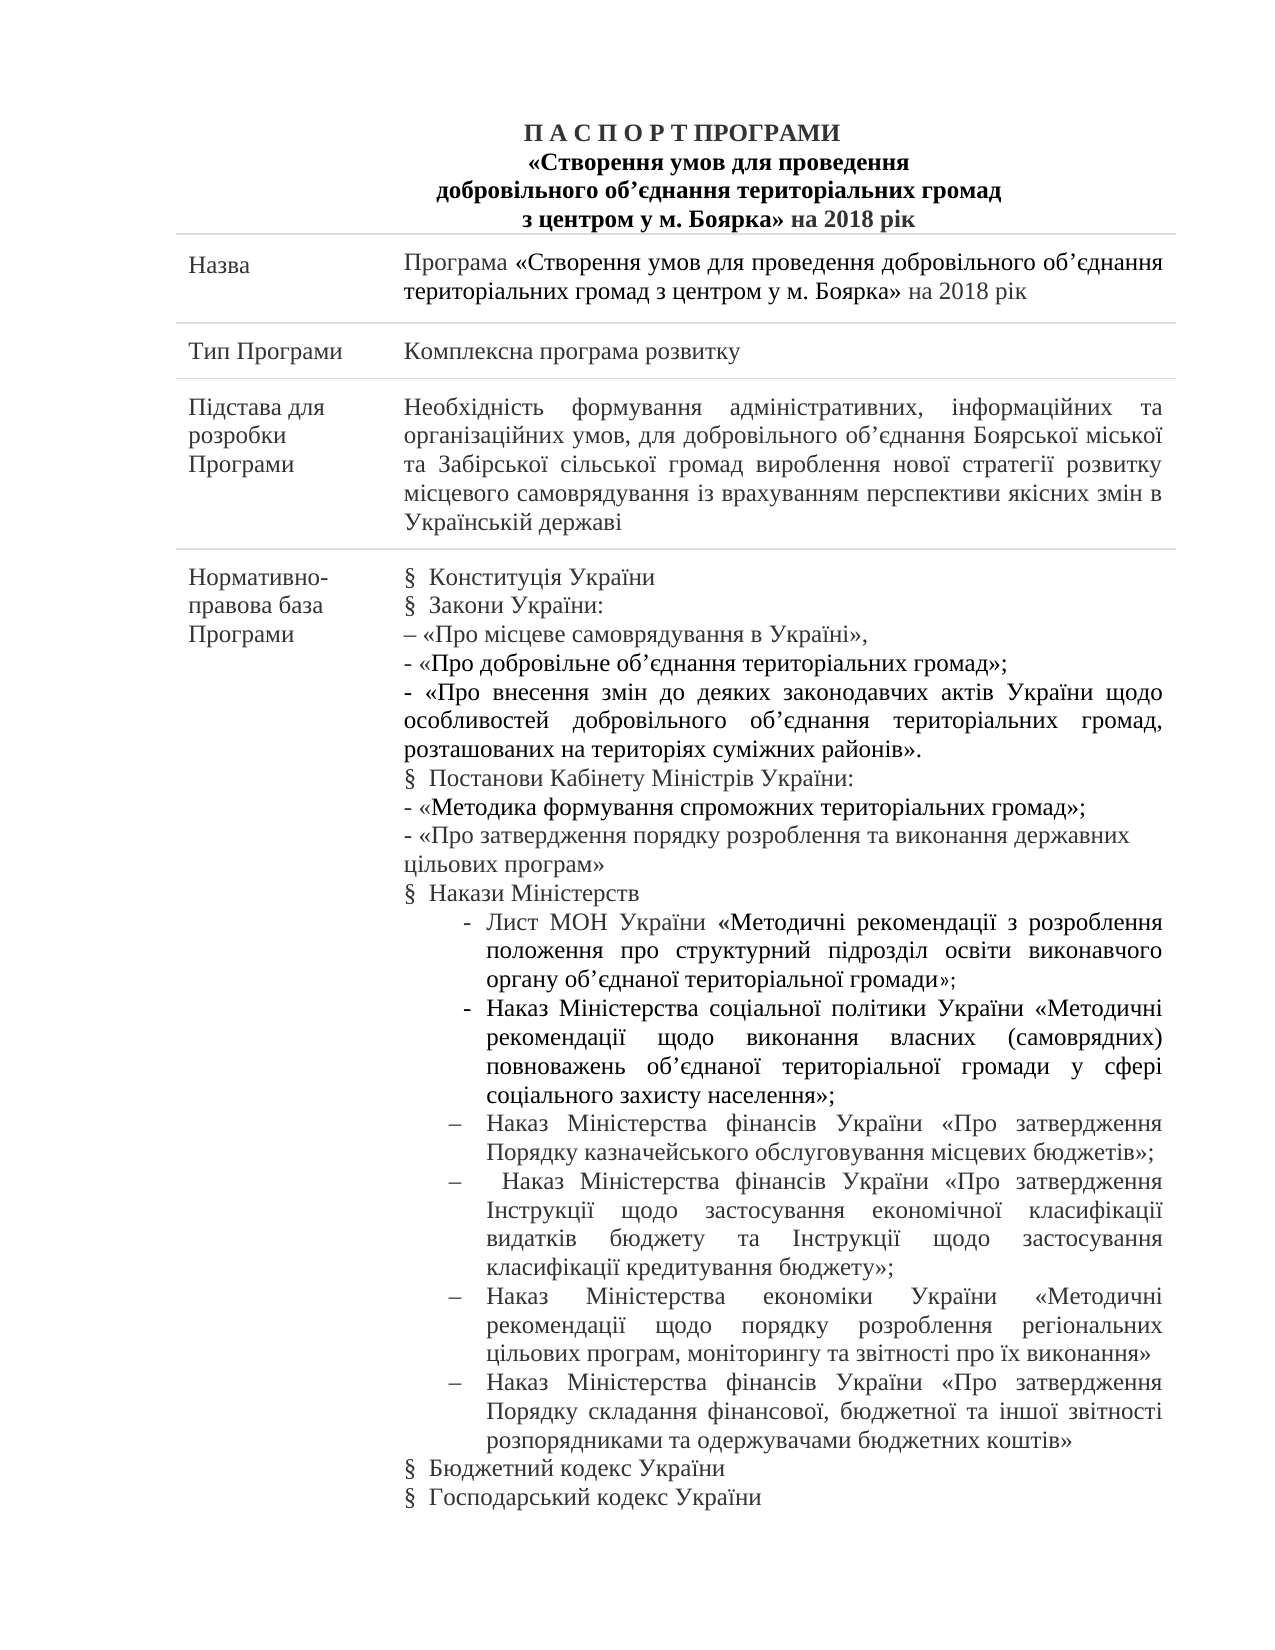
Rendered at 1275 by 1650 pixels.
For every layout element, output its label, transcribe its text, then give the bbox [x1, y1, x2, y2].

table_header Програма «Створення умов для проведення добровільного об’єднання територіальних громад з центром у м. Боярка» на 2018 рік [391, 235, 1176, 322]
table_cell Тип Програми [176, 324, 391, 377]
table_cell Комплексна програма розвитку [391, 324, 1176, 377]
text добровільного об’єднання територіальних громад [177, 176, 1186, 204]
table_header Назва [176, 235, 391, 322]
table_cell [176, 550, 391, 1523]
text з центром у м. Боярка» на 2018 рік [177, 204, 1186, 233]
text «Створення умов для проведення [177, 147, 1186, 176]
table_cell Підстава для розробки Програми [176, 379, 391, 548]
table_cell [391, 550, 1176, 1523]
text П А С П О Р Т ПРОГРАМИ [177, 118, 1186, 147]
table_cell Необхідність формування адміністративних, інформаційних та організаційних умов, для добровільного об’єднання Боярської міської та Забірської сільської громад вироблення нової стратегії розвитку місцевого самоврядування із врахуванням перспективи якісних змін в Українській державі [391, 379, 1176, 548]
